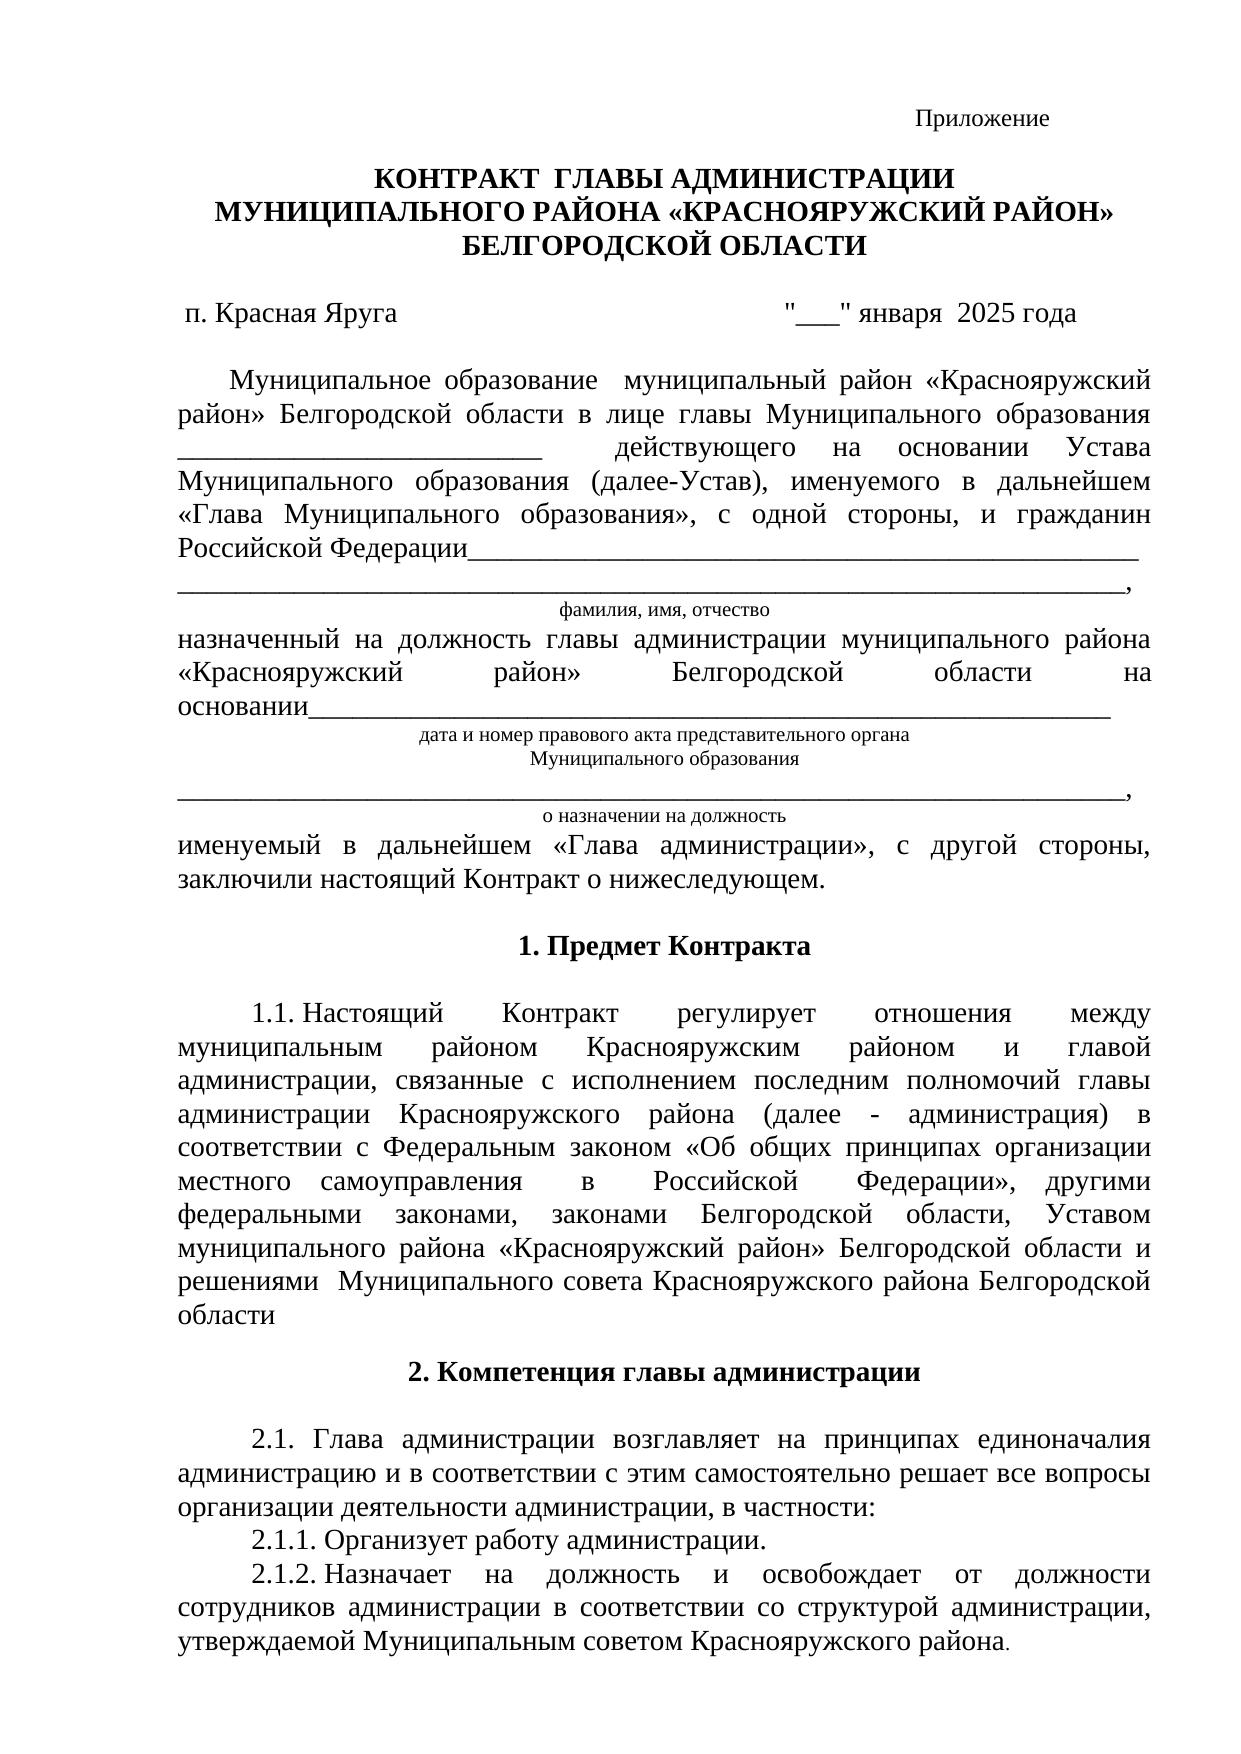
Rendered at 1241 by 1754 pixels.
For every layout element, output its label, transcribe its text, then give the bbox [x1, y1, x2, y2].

text 2.1.1. Организует работу администрации. [177, 1522, 1152, 1556]
text о назначении на должность [177, 803, 1152, 827]
text п. Красная Яруга "___" января 2025 года [177, 295, 1152, 329]
text Муниципального образования [177, 746, 1152, 770]
text дата и номер правового акта представительного органа [177, 722, 1152, 746]
text 1. Предмет Контракта [177, 928, 1152, 962]
text 1.1. Настоящий Контракт регулирует отношения между муниципальным районом Краснояружским районом и главой администрации, связанные с исполнением последним полномочий главы администрации Краснояружского района (далее - администрация) в соответствии с Федеральным законом «Об общих принципах организации местного самоуправления в Российской Федерации», другими федеральными законами, законами Белгородской области, Уставом муниципального района «Краснояружский район» Белгородской области и решениями Муниципального совета Краснояружского района Белгородской области [177, 995, 1152, 1331]
text фамилия, имя, отчество [177, 597, 1152, 621]
text 2.1.2. Назначает на должность и освобождает от должности сотрудников администрации в соответствии со структурой администрации, утверждаемой Муниципальным советом Краснояружского района. [177, 1556, 1152, 1656]
text _________________________________________________________________, [177, 563, 1152, 597]
text КОНТРАКТ ГЛАВЫ АДМИНИСТРАЦИИ [177, 161, 1152, 194]
text назначенный на должность главы администрации муниципального района «Краснояружский район» Белгородской области на основании_______________________________________________________ [177, 621, 1152, 722]
text 2. Компетенция главы администрации [177, 1354, 1152, 1388]
title Приложение [177, 103, 1152, 132]
text именуемый в дальнейшем «Глава администрации», с другой стороны, заключили настоящий Контракт о нижеследующем. [177, 827, 1152, 894]
text МУНИЦИПАЛЬНОГО РАЙОНА «КРАСНОЯРУЖСКИЙ РАЙОН» БЕЛГОРОДСКОЙ ОБЛАСТИ [177, 194, 1152, 262]
text _________________________________________________________________, [177, 770, 1152, 803]
text Муниципальное образование муниципальный район «Краснояружский район» Белгородской области в лице главы Муниципального образования _________________________ действующего на основании Устава Муниципального образования (далее-Устав), именуемого в дальнейшем «Глава Муниципального образования», с одной стороны, и гражданин Российской Федерации______________________________________________ [177, 362, 1152, 563]
text 2.1. Глава администрации возглавляет на принципах единоначалия администрацию и в соответствии с этим самостоятельно решает все вопросы организации деятельности администрации, в частности: [177, 1422, 1152, 1522]
